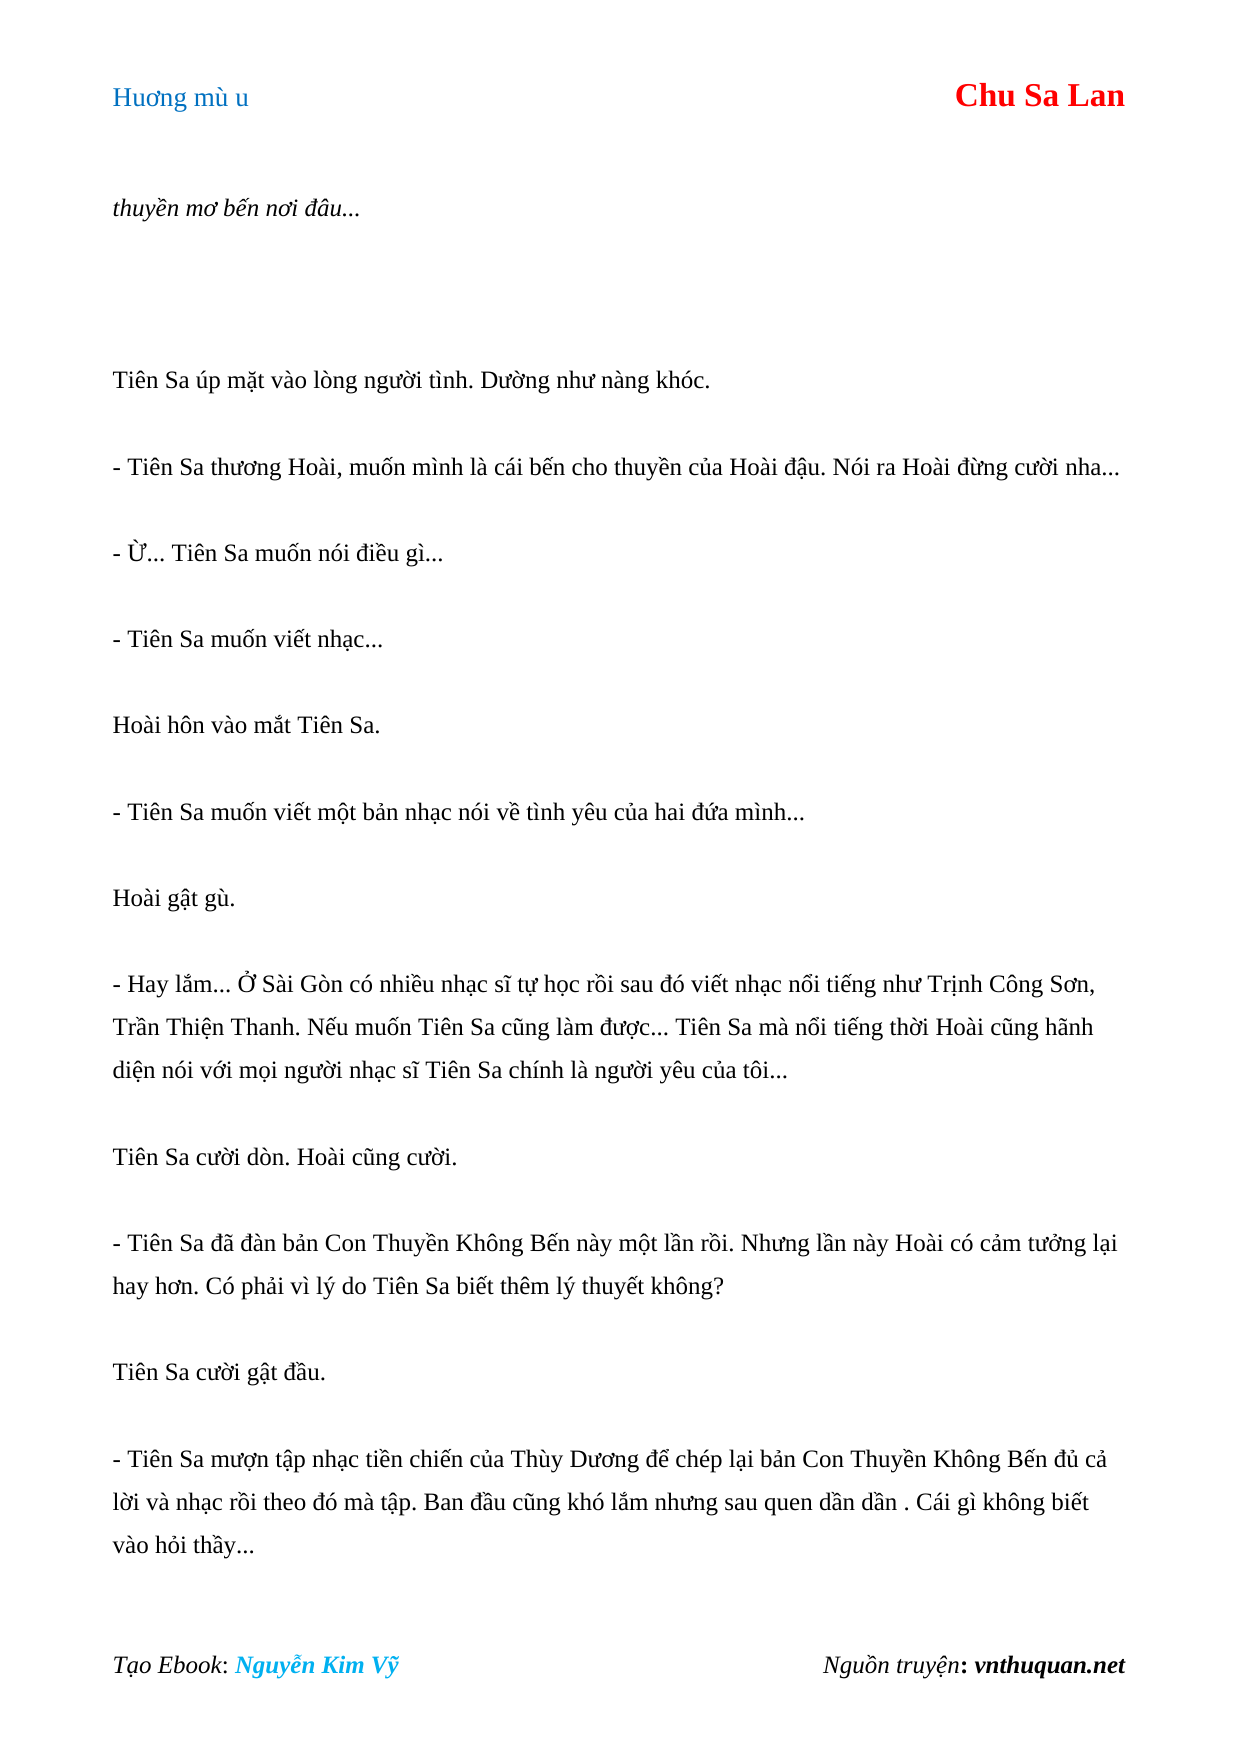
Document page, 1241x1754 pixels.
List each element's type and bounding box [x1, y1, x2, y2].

text [112, 150, 1128, 1602]
